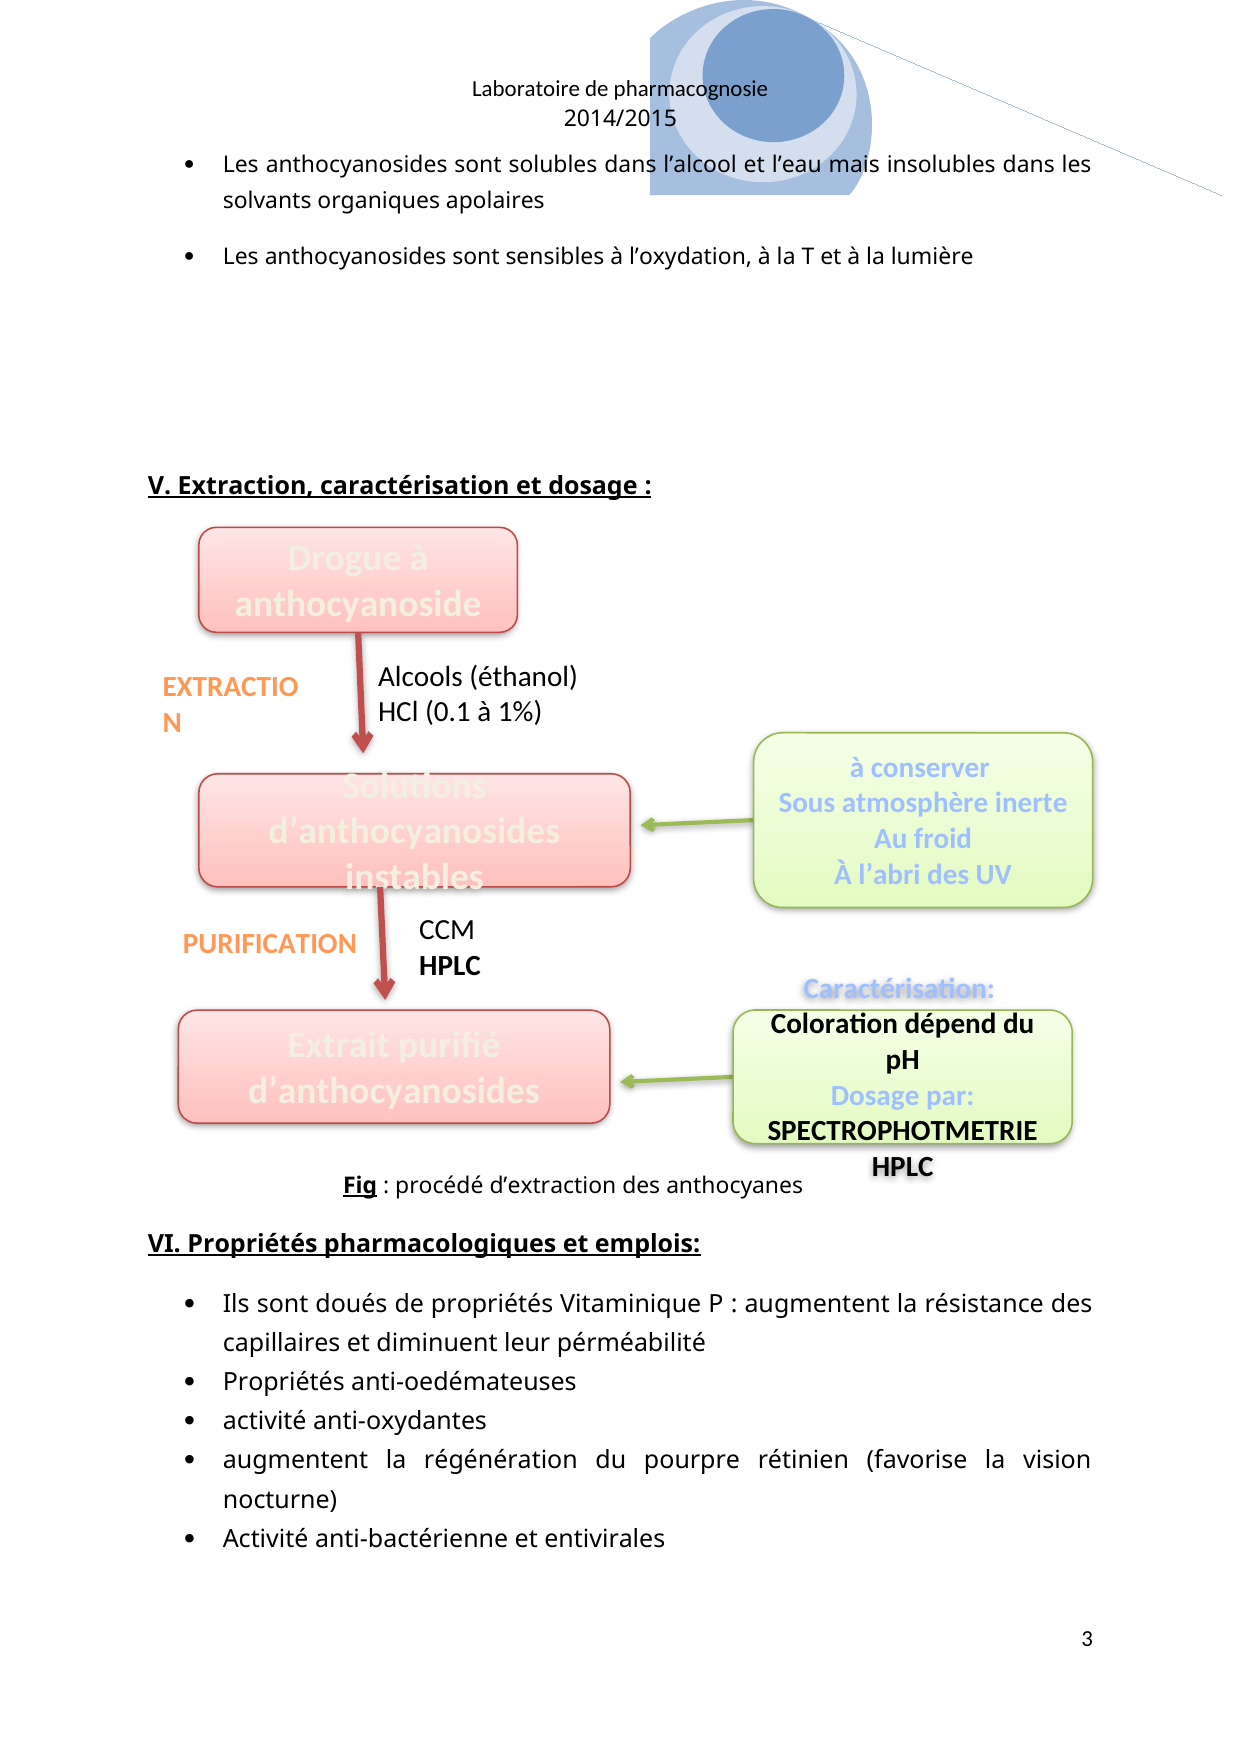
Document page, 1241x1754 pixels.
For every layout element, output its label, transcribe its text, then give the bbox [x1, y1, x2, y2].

list Activité anti-bactérienne et entivirales [185, 1521, 1093, 1554]
list Ils sont doués de propriétés Vitaminique P : augmentent la résistance des capillaires et diminuent leur pérméabilité [185, 1286, 1093, 1359]
list augmentent la régénération du pourpre rétinien (favorise la vision nocturne) [185, 1442, 1093, 1515]
list Les anthocyanosides sont sensibles à l’oxydation, à la T et à la lumière [185, 240, 1093, 272]
list Les anthocyanosides sont solubles dans l’alcool et l’eau mais insolubles dans les solvants organiques apolaires [185, 148, 1093, 215]
text V. Extraction, caractérisation et dosage : [148, 467, 1093, 501]
list activité anti-oxydantes [185, 1403, 1093, 1437]
list Propriétés anti-oedémateuses [185, 1364, 1093, 1398]
text VI. Propriétés pharmacologiques et emplois: [148, 1226, 1093, 1259]
text Fig : procédé d’extraction des anthocyanes [148, 1169, 1093, 1200]
